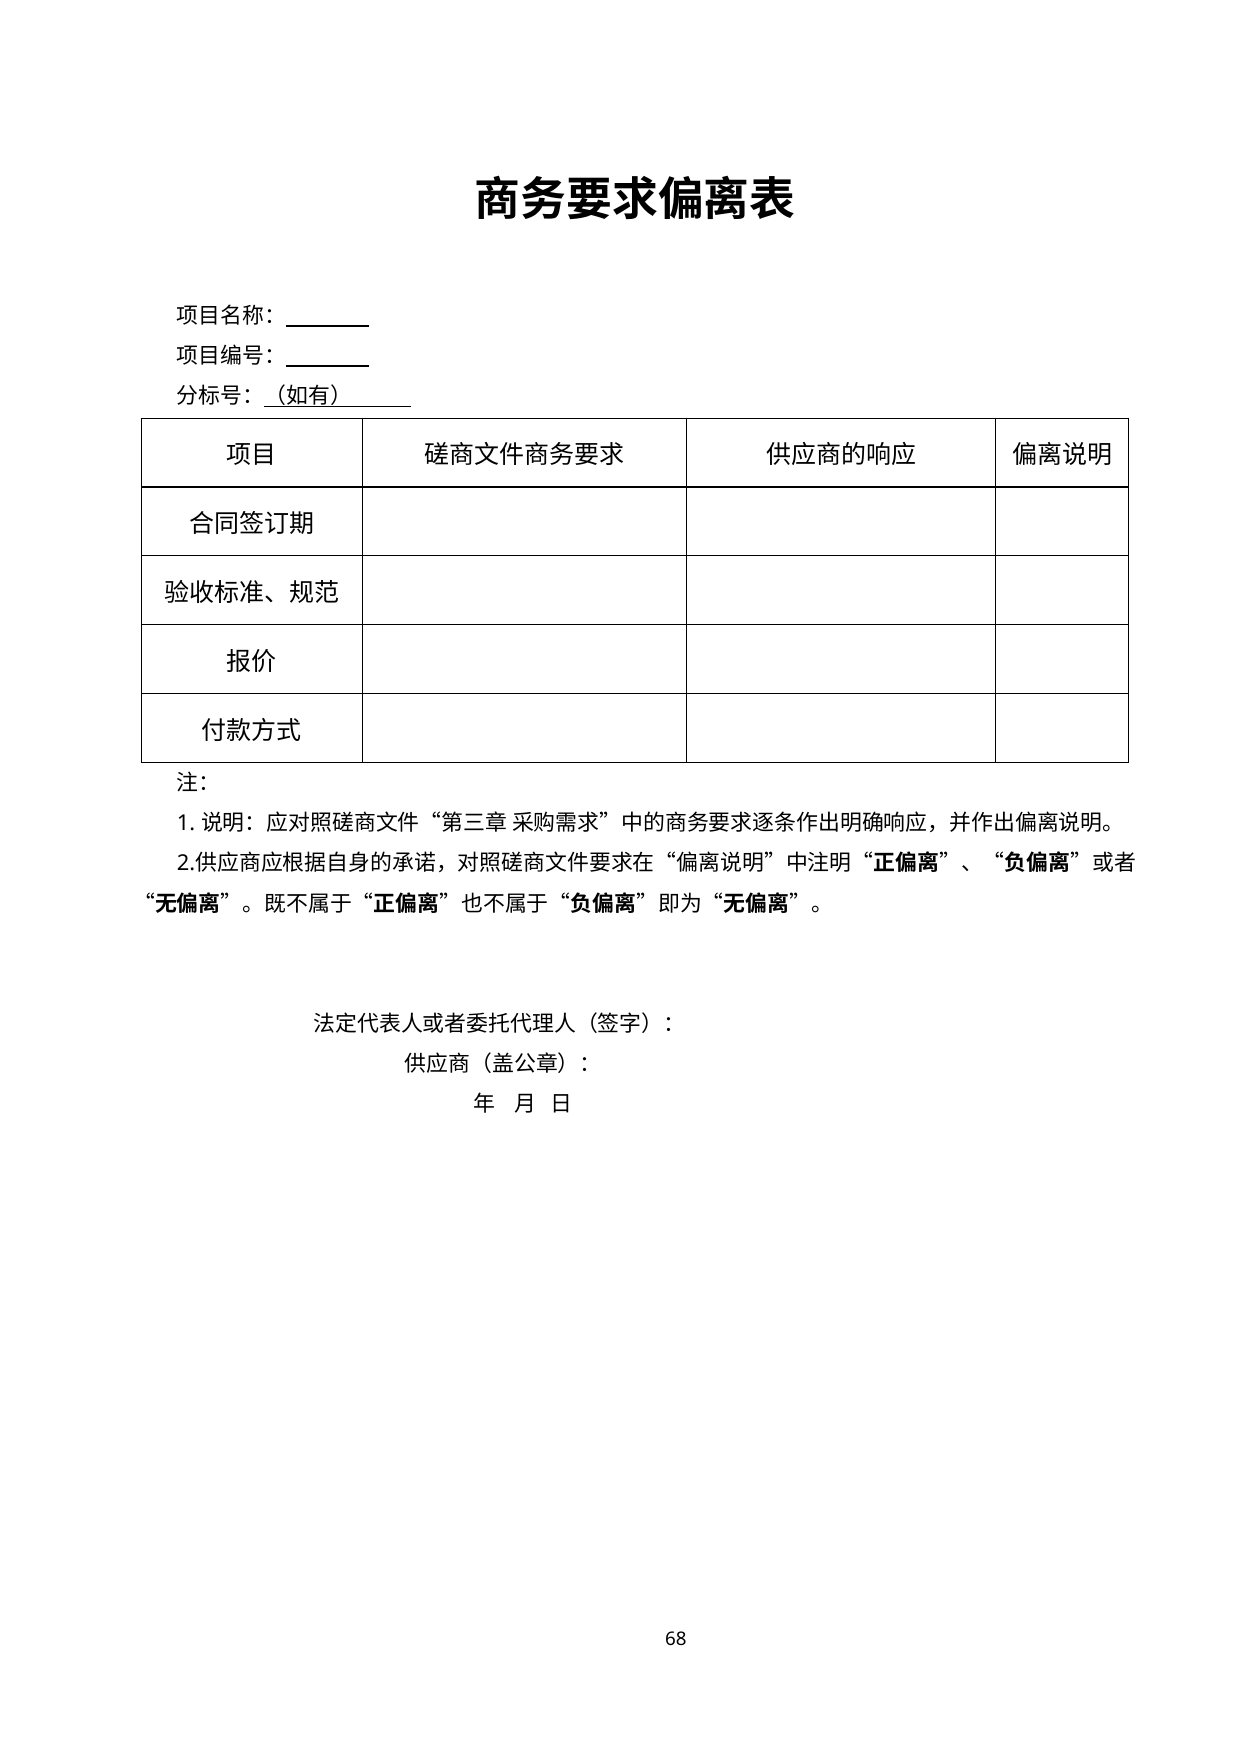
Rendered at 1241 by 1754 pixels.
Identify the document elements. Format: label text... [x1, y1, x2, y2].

table_cell [363, 488, 686, 555]
table_cell [363, 556, 686, 624]
text 1. 说明：应对照磋商文件“第三章 采购需求”中的商务要求逐条作出明确响应，并作出偏离说明。 [133, 803, 1137, 837]
text 供应商（盖公章）： [133, 1045, 1137, 1079]
table_header 供应商的响应 [687, 419, 995, 486]
table_cell 付款方式 [142, 694, 362, 762]
text 项目名称： [133, 297, 1137, 331]
table_cell [363, 625, 686, 693]
table_cell [996, 694, 1128, 762]
table_cell [996, 556, 1128, 624]
text 商务要求偏离表 [133, 164, 1137, 232]
table_header 磋商文件商务要求 [363, 419, 686, 486]
text 项目编号： [133, 337, 1137, 371]
table_cell 验收标准、规范 [142, 556, 362, 624]
text 注： [133, 763, 1137, 797]
table_cell [996, 625, 1128, 693]
table_header 偏离说明 [996, 419, 1128, 486]
table_header 项目 [142, 419, 362, 486]
table_cell [687, 556, 995, 624]
text 法定代表人或者委托代理人（签字）： [133, 1004, 1137, 1038]
text 2.供应商应根据自身的承诺，对照磋商文件要求在“偏离说明”中注明“正偏离”、“负偏离”或者“无偏离”。既不属于“正偏离”也不属于“负偏离”即为“无偏离”。 [133, 844, 1137, 918]
table_cell [687, 488, 995, 555]
table_cell [996, 488, 1128, 555]
table_cell [363, 694, 686, 762]
text 分标号：（如有） [133, 377, 1137, 411]
table_cell 报价 [142, 625, 362, 693]
table_cell [687, 625, 995, 693]
text 年 月 日 [133, 1085, 1137, 1119]
table_cell [687, 694, 995, 762]
table_cell 合同签订期 [142, 488, 362, 555]
